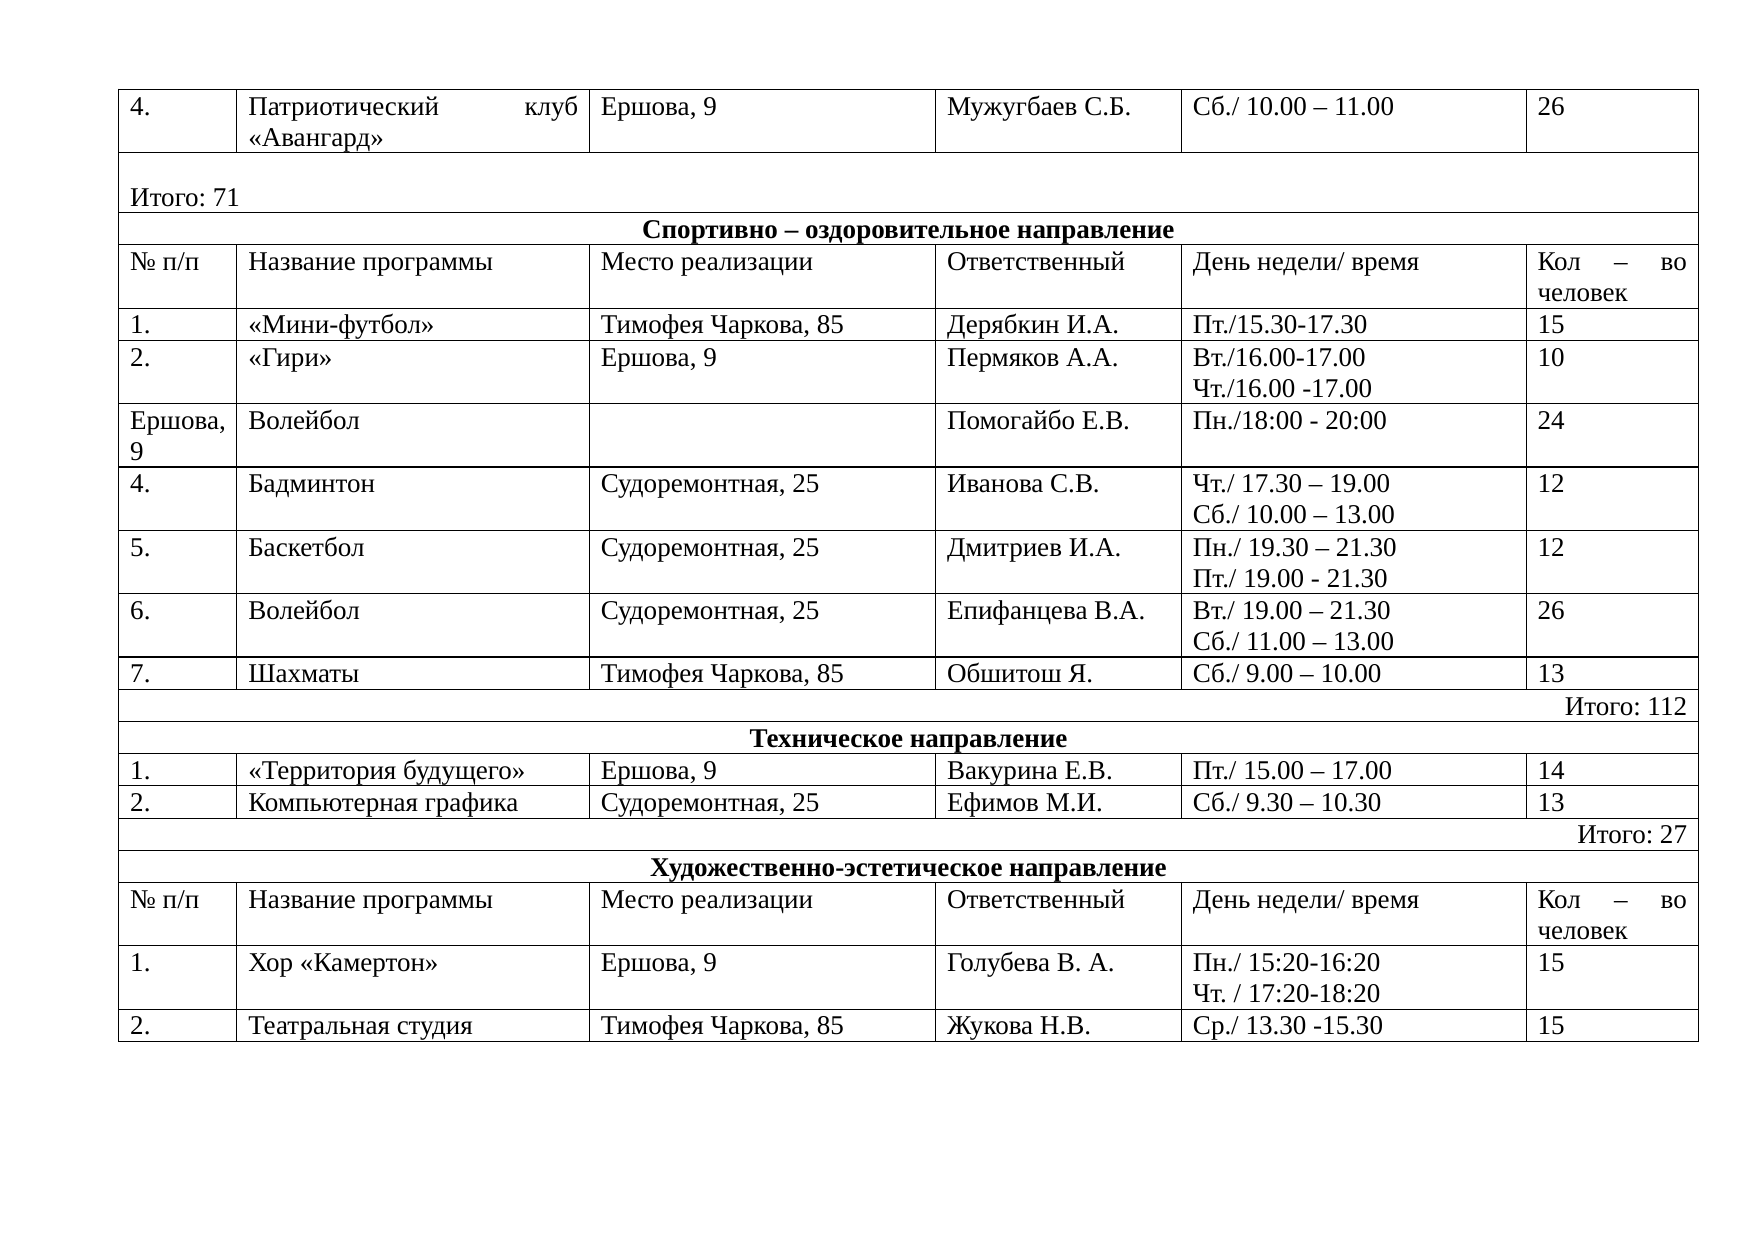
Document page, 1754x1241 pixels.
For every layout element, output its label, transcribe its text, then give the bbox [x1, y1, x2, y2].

table_cell 24 [1527, 404, 1698, 466]
table_cell Кол – во человек [1527, 883, 1698, 945]
table_cell 2. [119, 1010, 236, 1041]
table_cell Пт./ 15.00 – 17.00 [1182, 754, 1526, 785]
table_cell Пн./ 19.30 – 21.30 Пт./ 19.00 - 21.30 [1182, 531, 1526, 593]
table_cell Ершова, 9 [590, 946, 935, 1008]
table_cell 12 [1527, 468, 1698, 530]
table_cell № п/п [119, 245, 236, 308]
table_cell Итого: 27 [119, 819, 1698, 849]
table_cell Вт./16.00-17.00 Чт./16.00 -17.00 [1182, 341, 1526, 403]
table_cell 15 [1527, 1010, 1698, 1041]
table_cell Место реализации [590, 883, 935, 945]
table_cell Компьютерная графика [237, 786, 589, 817]
table_cell Ефимов М.И. [936, 786, 1181, 817]
table_cell Баскетбол [237, 531, 589, 593]
table_cell Тимофея Чаркова, 85 [590, 1010, 935, 1041]
table_cell «Мини-футбол» [237, 309, 589, 340]
table_cell Епифанцева В.А. [936, 594, 1181, 656]
table_cell Жукова Н.В. [936, 1010, 1181, 1041]
table_cell 26 [1527, 90, 1698, 152]
table_cell Патриотический клуб «Авангард» [237, 90, 589, 152]
table_cell 4. [119, 468, 236, 530]
table_cell 13 [1527, 786, 1698, 817]
table_cell Тимофея Чаркова, 85 [590, 658, 935, 689]
table_cell Вакурина Е.В. [936, 754, 1181, 785]
table_cell Чт./ 17.30 – 19.00 Сб./ 10.00 – 13.00 [1182, 468, 1526, 530]
table_cell Ср./ 13.30 -15.30 [1182, 1010, 1526, 1041]
table_cell 2. [119, 341, 236, 403]
table_cell 1. [119, 754, 236, 785]
table_cell Ответственный [936, 883, 1181, 945]
table_cell 7. [119, 658, 236, 689]
table_cell 15 [1527, 946, 1698, 1008]
table_cell 6. [119, 594, 236, 656]
table_cell № п/п [119, 883, 236, 945]
table_cell Название программы [237, 883, 589, 945]
table_cell Пн./ 15:20-16:20 Чт. / 17:20-18:20 [1182, 946, 1526, 1008]
table_cell Волейбол [237, 594, 589, 656]
table_cell Обшитош Я. [936, 658, 1181, 689]
table_cell День недели/ время [1182, 245, 1526, 308]
table_cell 12 [1527, 531, 1698, 593]
table_cell Мужугбаев С.Б. [936, 90, 1181, 152]
table_cell Техническое направление [119, 722, 1698, 753]
table_cell Судоремонтная, 25 [590, 594, 935, 656]
table_cell 15 [1527, 309, 1698, 340]
table_cell Бадминтон [237, 468, 589, 530]
table_cell 10 [1527, 341, 1698, 403]
table_cell Ершова, 9 [590, 341, 935, 403]
table_cell Сб./ 10.00 – 11.00 [1182, 90, 1526, 152]
table_cell 4. [119, 90, 236, 152]
table_cell Тимофея Чаркова, 85 [590, 309, 935, 340]
table_cell Вт./ 19.00 – 21.30 Сб./ 11.00 – 13.00 [1182, 594, 1526, 656]
table_cell Художественно-эстетическое направление [119, 851, 1698, 882]
table_cell 1. [119, 309, 236, 340]
table_cell Итого: 71 [119, 153, 1698, 212]
table_cell День недели/ время [1182, 883, 1526, 945]
table_cell Сб./ 9.30 – 10.30 [1182, 786, 1526, 817]
table_cell 2. [119, 786, 236, 817]
table_cell Ершова, 9 [119, 404, 236, 466]
table_cell Пермяков А.А. [936, 341, 1181, 403]
table_cell «Гири» [237, 341, 589, 403]
table_cell Дмитриев И.А. [936, 531, 1181, 593]
table_cell 14 [1527, 754, 1698, 785]
table_cell 13 [1527, 658, 1698, 689]
table_cell 1. [119, 946, 236, 1008]
table_cell Пт./15.30-17.30 [1182, 309, 1526, 340]
table_cell Судоремонтная, 25 [590, 468, 935, 530]
table_cell 26 [1527, 594, 1698, 656]
table_cell [590, 404, 935, 466]
table_cell Кол – во человек [1527, 245, 1698, 308]
table_cell Шахматы [237, 658, 589, 689]
table_cell Театральная студия [237, 1010, 589, 1041]
table_cell Иванова С.В. [936, 468, 1181, 530]
table_cell Ответственный [936, 245, 1181, 308]
table_cell Ершова, 9 [590, 90, 935, 152]
table_cell Спортивно – оздоровительное направление [119, 213, 1698, 244]
table_cell Волейбол [237, 404, 589, 466]
table_cell Сб./ 9.00 – 10.00 [1182, 658, 1526, 689]
table_cell Ершова, 9 [590, 754, 935, 785]
table_cell Судоремонтная, 25 [590, 531, 935, 593]
table_cell 5. [119, 531, 236, 593]
table_cell Помогайбо Е.В. [936, 404, 1181, 466]
table_cell «Территория будущего» [237, 754, 589, 785]
table_cell Судоремонтная, 25 [590, 786, 935, 817]
table_cell Место реализации [590, 245, 935, 308]
table_cell Название программы [237, 245, 589, 308]
table_cell Хор «Камертон» [237, 946, 589, 1008]
table_cell Дерябкин И.А. [936, 309, 1181, 340]
table_cell Итого: 112 [119, 690, 1698, 721]
table_cell Пн./18:00 - 20:00 [1182, 404, 1526, 466]
table_cell Голубева В. А. [936, 946, 1181, 1008]
